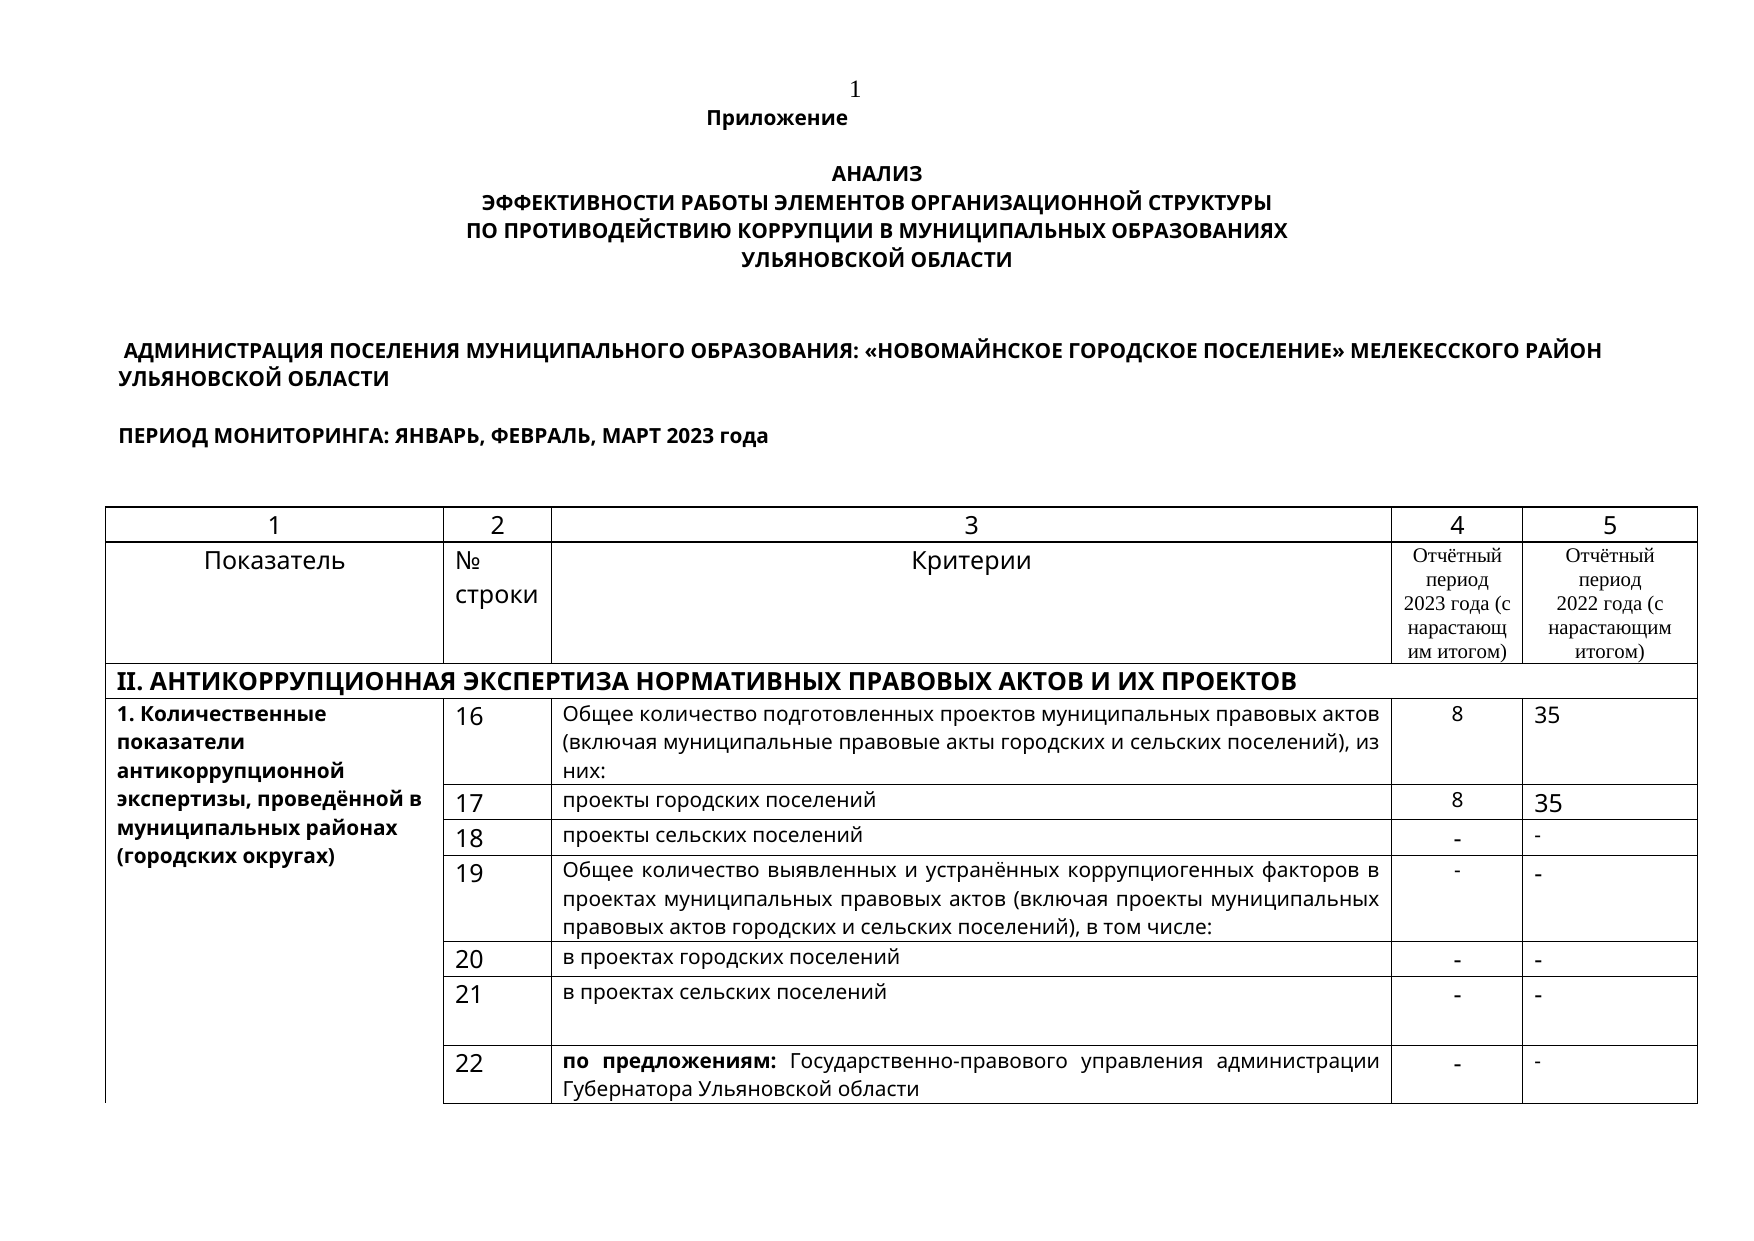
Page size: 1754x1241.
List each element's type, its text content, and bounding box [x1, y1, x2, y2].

table_cell 1. Количественные показатели антикоррупционной экспертизы, проведённой в муниципальных районах (городских округах) [106, 699, 443, 1103]
table_cell - [1523, 942, 1697, 976]
table_cell 16 [444, 699, 551, 784]
table_cell 8 [1392, 699, 1522, 784]
table_header 3 [552, 508, 1391, 541]
table_cell II. АНТИКОРРУПЦИОННАЯ ЭКСПЕРТИЗА НОРМАТИВНЫХ ПРАВОВЫХ АКТОВ И ИХ ПРОЕКТОВ [106, 664, 1697, 698]
table_cell - [1523, 856, 1697, 941]
table_header 4 [1392, 508, 1522, 541]
table_cell Общее количество выявленных и устранённых коррупциогенных факторов в проектах муниципальных правовых актов (включая проекты муниципальных правовых актов городских и сельских поселений), в том числе: [552, 856, 1391, 941]
table_cell 20 [444, 942, 551, 976]
table_cell проекты сельских поселений [552, 820, 1391, 854]
text ЭФФЕКТИВНОСТИ РАБОТЫ ЭЛЕМЕНТОВ ОРГАНИЗАЦИОННОЙ СТРУКТУРЫ ПО ПРОТИВОДЕЙСТВИЮ КОРРУПЦИИ В МУНИЦИПАЛЬНЫХ ОБРАЗОВАНИЯХ [118, 188, 1636, 245]
table_header 2 [444, 508, 551, 541]
table_header 1 [106, 508, 443, 541]
table_cell - [1392, 942, 1522, 976]
table_cell в проектах городских поселений [552, 942, 1391, 976]
table_header 5 [1523, 508, 1697, 541]
text УЛЬЯНОВСКОЙ ОБЛАСТИ [118, 245, 1636, 273]
table_cell 19 [444, 856, 551, 941]
table_cell Отчётный период 2023 года (с нарастающим итогом) [1392, 543, 1522, 663]
table_cell Критерии [552, 543, 1391, 663]
table_cell - [1523, 1046, 1697, 1103]
table_cell Отчётный период 2022 года (с нарастающим итогом) [1523, 543, 1697, 663]
table_cell - [1523, 977, 1697, 1045]
text АНАЛИЗ [118, 159, 1636, 188]
text ПЕРИОД МОНИТОРИНГА: ЯНВАРЬ, ФЕВРАЛЬ, МАРТ 2023 года [118, 421, 1636, 449]
table_cell - [1392, 1046, 1522, 1103]
table_cell проекты городских поселений [552, 785, 1391, 819]
table_cell 8 [1392, 785, 1522, 819]
table_cell 35 [1523, 785, 1697, 819]
table_cell - [1392, 856, 1522, 941]
text Приложение [118, 103, 1636, 131]
table_cell 21 [444, 977, 551, 1045]
table_cell 18 [444, 820, 551, 854]
table_cell - [1392, 977, 1522, 1045]
table_cell № строки [444, 543, 551, 663]
table_cell Общее количество подготовленных проектов муниципальных правовых актов (включая муниципальные правовые акты городских и сельских поселений), из них: [552, 699, 1391, 784]
table_cell по предложениям: Государственно-правового управления администрации Губернатора Ульяновской области [552, 1046, 1391, 1103]
table_cell 17 [444, 785, 551, 819]
table_cell Показатель [106, 543, 443, 663]
table_cell 35 [1523, 699, 1697, 784]
table_cell в проектах сельских поселений [552, 977, 1391, 1045]
text АДМИНИСТРАЦИЯ ПОСЕЛЕНИЯ МУНИЦИПАЛЬНОГО ОБРАЗОВАНИЯ: «НОВОМАЙНСКОЕ ГОРОДСКОЕ ПОСЕЛЕНИЕ» МЕЛЕКЕССКОГО РАЙОН УЛЬЯНОВСКОЙ ОБЛАСТИ [118, 336, 1636, 393]
table_cell - [1523, 820, 1697, 854]
table_cell - [1392, 820, 1522, 854]
table_cell 22 [444, 1046, 551, 1103]
